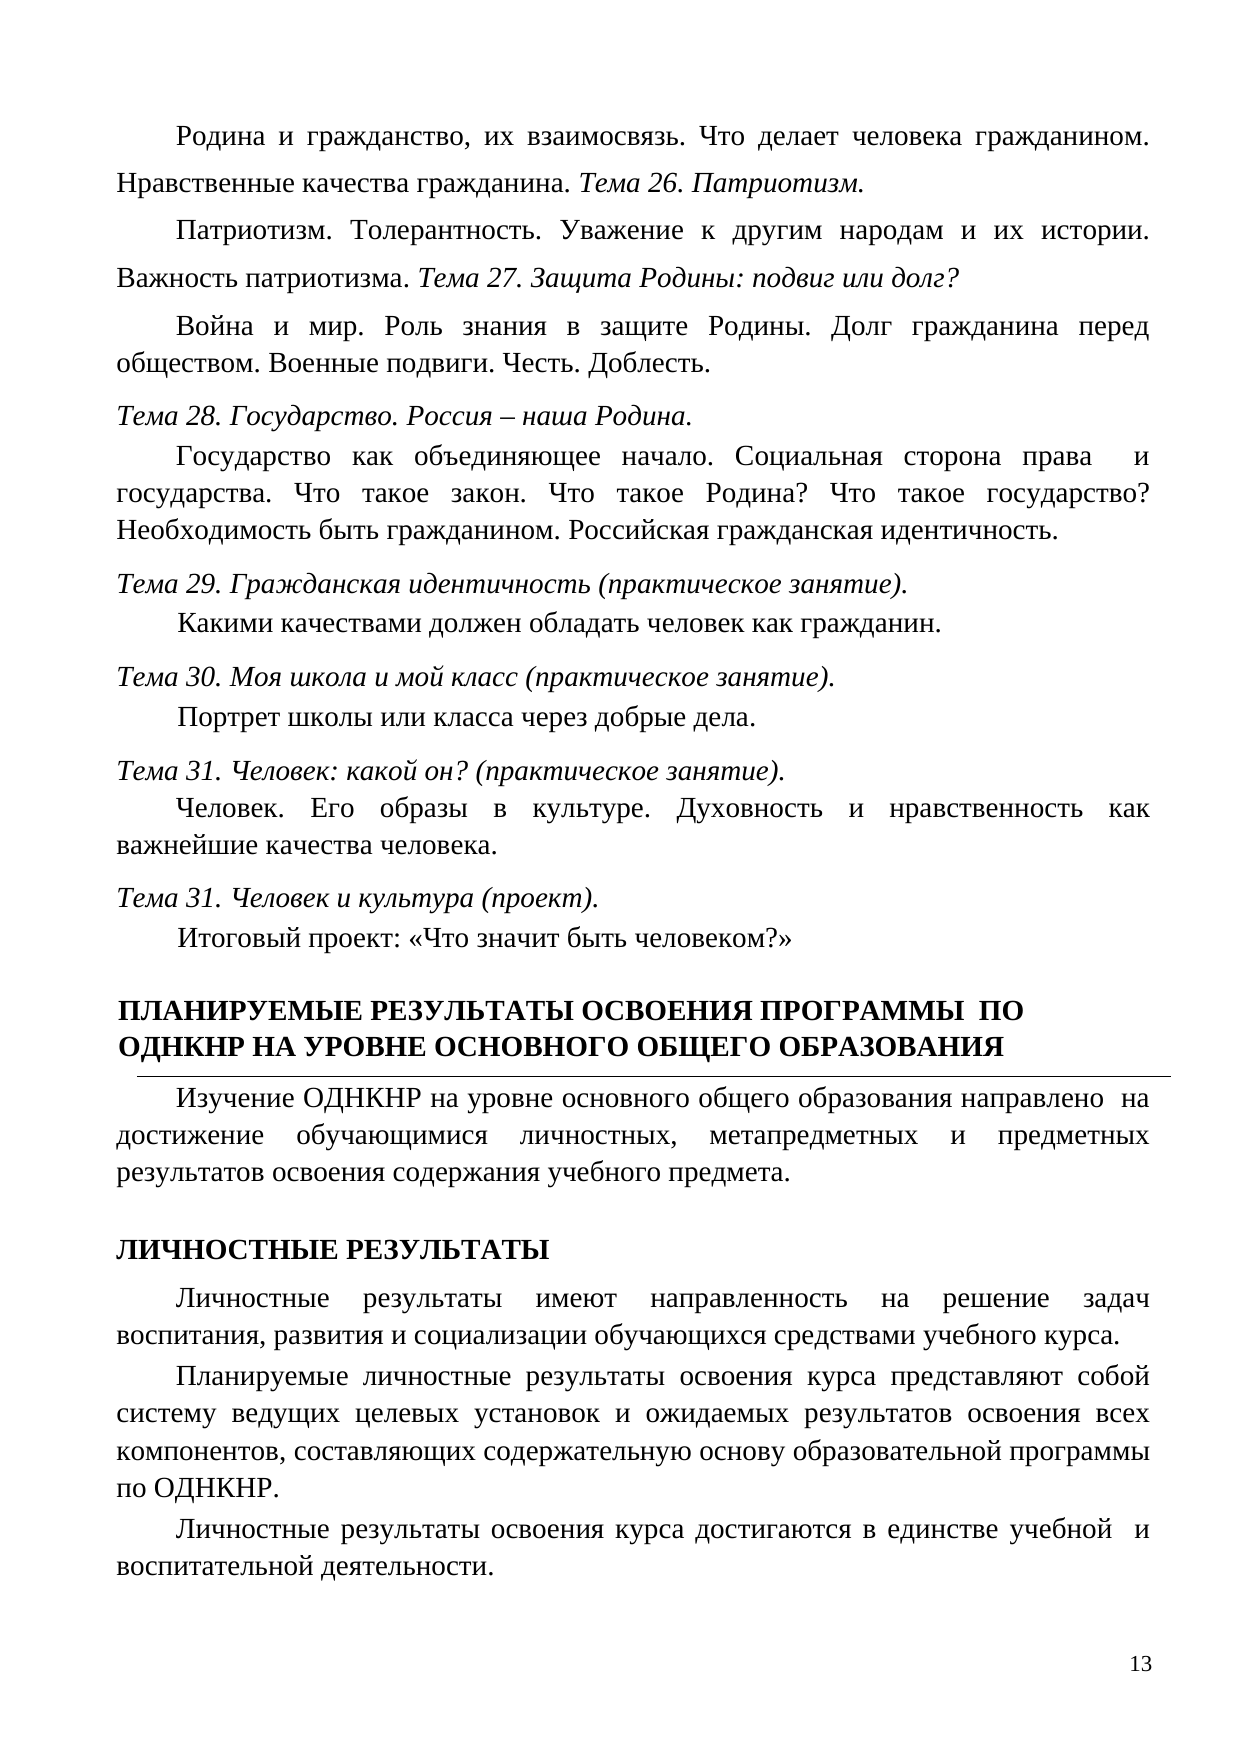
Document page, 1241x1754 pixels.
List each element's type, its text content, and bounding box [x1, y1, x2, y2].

text ЛИЧНОСТНЫЕ РЕЗУЛЬТАТЫ [116, 1232, 1064, 1266]
text Какими качествами должен обладать человек как гражданин. [177, 606, 1151, 639]
text Родина и гражданство, их взаимосвязь. Что делает человека гражданином. Нравственные качества гражданина. Тема 26. Патриотизм. [116, 118, 1151, 198]
text Изучение ОДНКНР на уровне основного общего образования направлено на достижение обучающимися личностных, метапредметных и предметных результатов освоения содержания учебного предмета. [116, 1080, 1151, 1188]
text Личностные результаты имеют направленность на решение задач воспитания, развития и социализации обучающихся средствами учебного курса. [116, 1280, 1151, 1351]
text Итоговый проект: «Что значит быть человеком?» [177, 920, 1151, 953]
text Государство как объединяющее начало. Социальная сторона права и государства. Что такое закон. Что такое Родина? Что такое государство? Необходимость быть гражданином. Российская гражданская идентичность. [116, 438, 1151, 546]
text Планируемые личностные результаты освоения курса представляют собой систему ведущих целевых установок и ожидаемых результатов освоения всех компонентов, составляющих содержательную основу образовательной программы по ОДНКНР. [116, 1358, 1151, 1503]
text Тема 31. Человек и культура (проект). [116, 880, 1152, 914]
text Тема 30. Моя школа и мой класс (практическое занятие). [116, 659, 1152, 693]
text Война и мир. Роль знания в защите Родины. Долг гражданина перед обществом. Военные подвиги. Честь. Доблесть. [116, 308, 1151, 378]
text Портрет школы или класса через добрые дела. [177, 699, 1151, 733]
text ПЛАНИРУЕМЫЕ РЕЗУЛЬТАТЫ ОСВОЕНИЯ ПРОГРАММЫ ПО ОДНКНР НА УРОВНЕ ОСНОВНОГО ОБЩЕГО ОБРАЗОВАНИЯ [118, 993, 1057, 1063]
text Тема 29. Гражданская идентичность (практическое занятие). [116, 566, 1152, 599]
text Патриотизм. Толерантность. Уважение к другим народам и их истории. Важность патриотизма. Тема 27. Защита Родины: подвиг или долг? [116, 212, 1151, 293]
text Человек. Его образы в культуре. Духовность и нравственность как важнейшие качества человека. [116, 790, 1151, 860]
text Личностные результаты освоения курса достигаются в единстве учебной и воспитательной деятельности. [116, 1511, 1151, 1582]
text Тема 31. Человек: какой он? (практическое занятие). [116, 753, 1152, 787]
text Тема 28. Государство. Россия – наша Родина. [116, 398, 1152, 431]
